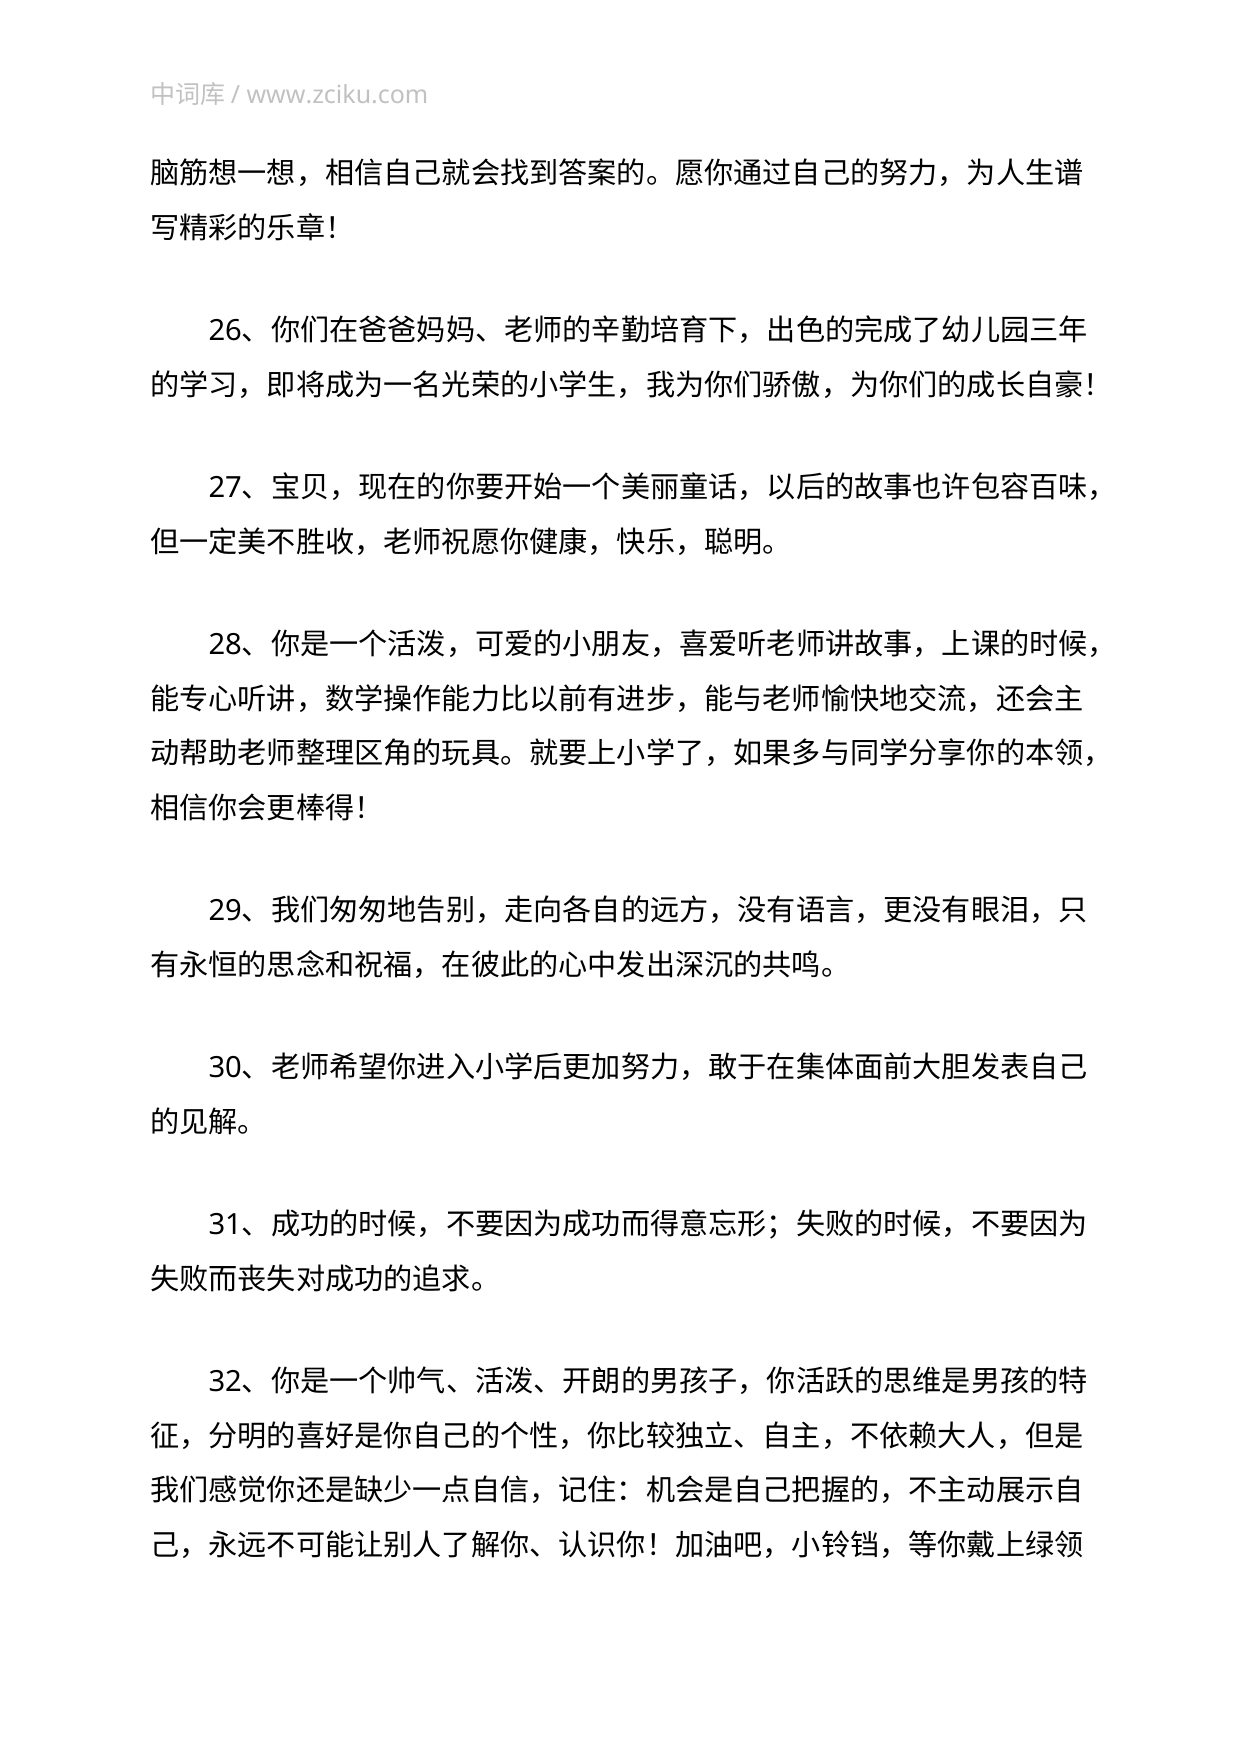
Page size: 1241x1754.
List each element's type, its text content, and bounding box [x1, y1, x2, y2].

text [150, 150, 1090, 247]
text 26、你们在爸爸妈妈、老师的辛勤培育下，出色的完成了幼儿园三年的学习，即将成为一名光荣的小学生，我为你们骄傲，为你们的成长自豪！ [150, 307, 1090, 404]
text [150, 1357, 1090, 1564]
text 30、老师希望你进入小学后更加努力，敢于在集体面前大胆发表自己的见解。 [150, 1043, 1090, 1141]
text 29、我们匆匆地告别，走向各自的远方，没有语言，更没有眼泪，只有永恒的思念和祝福，在彼此的心中发出深沉的共鸣。 [150, 887, 1090, 984]
text 27、宝贝，现在的你要开始一个美丽童话，以后的故事也许包容百味，但一定美不胜收，老师祝愿你健康，快乐，聪明。 [150, 463, 1090, 561]
text 28、你是一个活泼，可爱的小朋友，喜爱听老师讲故事，上课的时候，能专心听讲，数学操作能力比以前有进步，能与老师愉快地交流，还会主动帮助老师整理区角的玩具。就要上小学了，如果多与同学分享你的本领，相信你会更棒得！ [150, 620, 1090, 827]
text 31、成功的时候，不要因为成功而得意忘形；失败的时候，不要因为失败而丧失对成功的追求。 [150, 1200, 1090, 1298]
